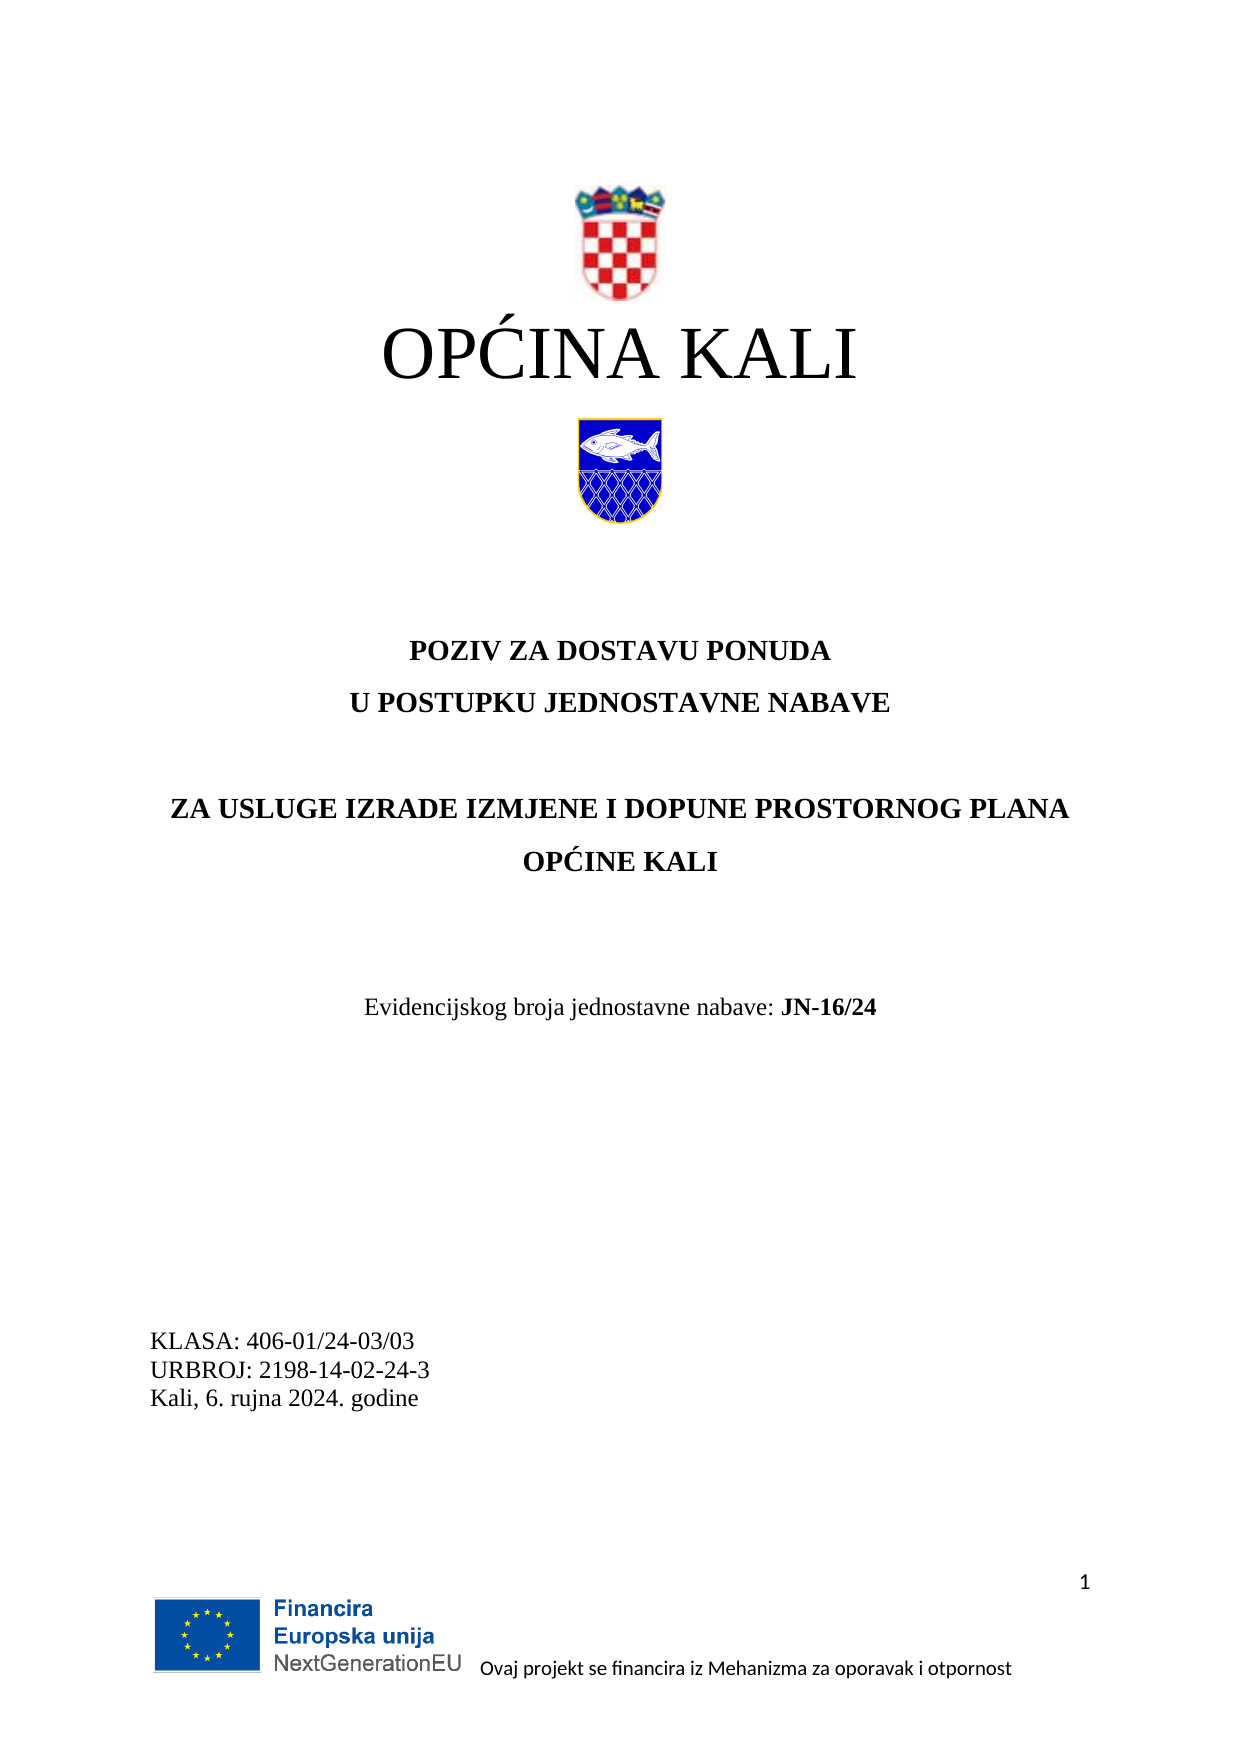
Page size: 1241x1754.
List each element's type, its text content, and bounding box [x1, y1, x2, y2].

text URBROJ: 2198-14-02-24-3 [150, 1355, 1090, 1383]
picture [574, 185, 666, 301]
text POZIV ZA DOSTAVU PONUDA [150, 633, 1090, 666]
text KLASA: 406-01/24-03/03 [150, 1326, 1090, 1355]
picture [150, 1595, 480, 1675]
text ZA USLUGE IZRADE IZMJENE I DOPUNE PROSTORNOG PLANA [150, 791, 1090, 824]
text OPĆINE KALI [150, 844, 1090, 877]
picture [577, 418, 663, 524]
text OPĆINA KALI [150, 308, 1090, 395]
text Kali, 6. rujna 2024. godine [150, 1383, 1090, 1412]
text Evidencijskog broja jednostavne nabave: JN-16/24 [150, 992, 1090, 1021]
text U POSTUPKU JEDNOSTAVNE NABAVE [150, 685, 1090, 719]
